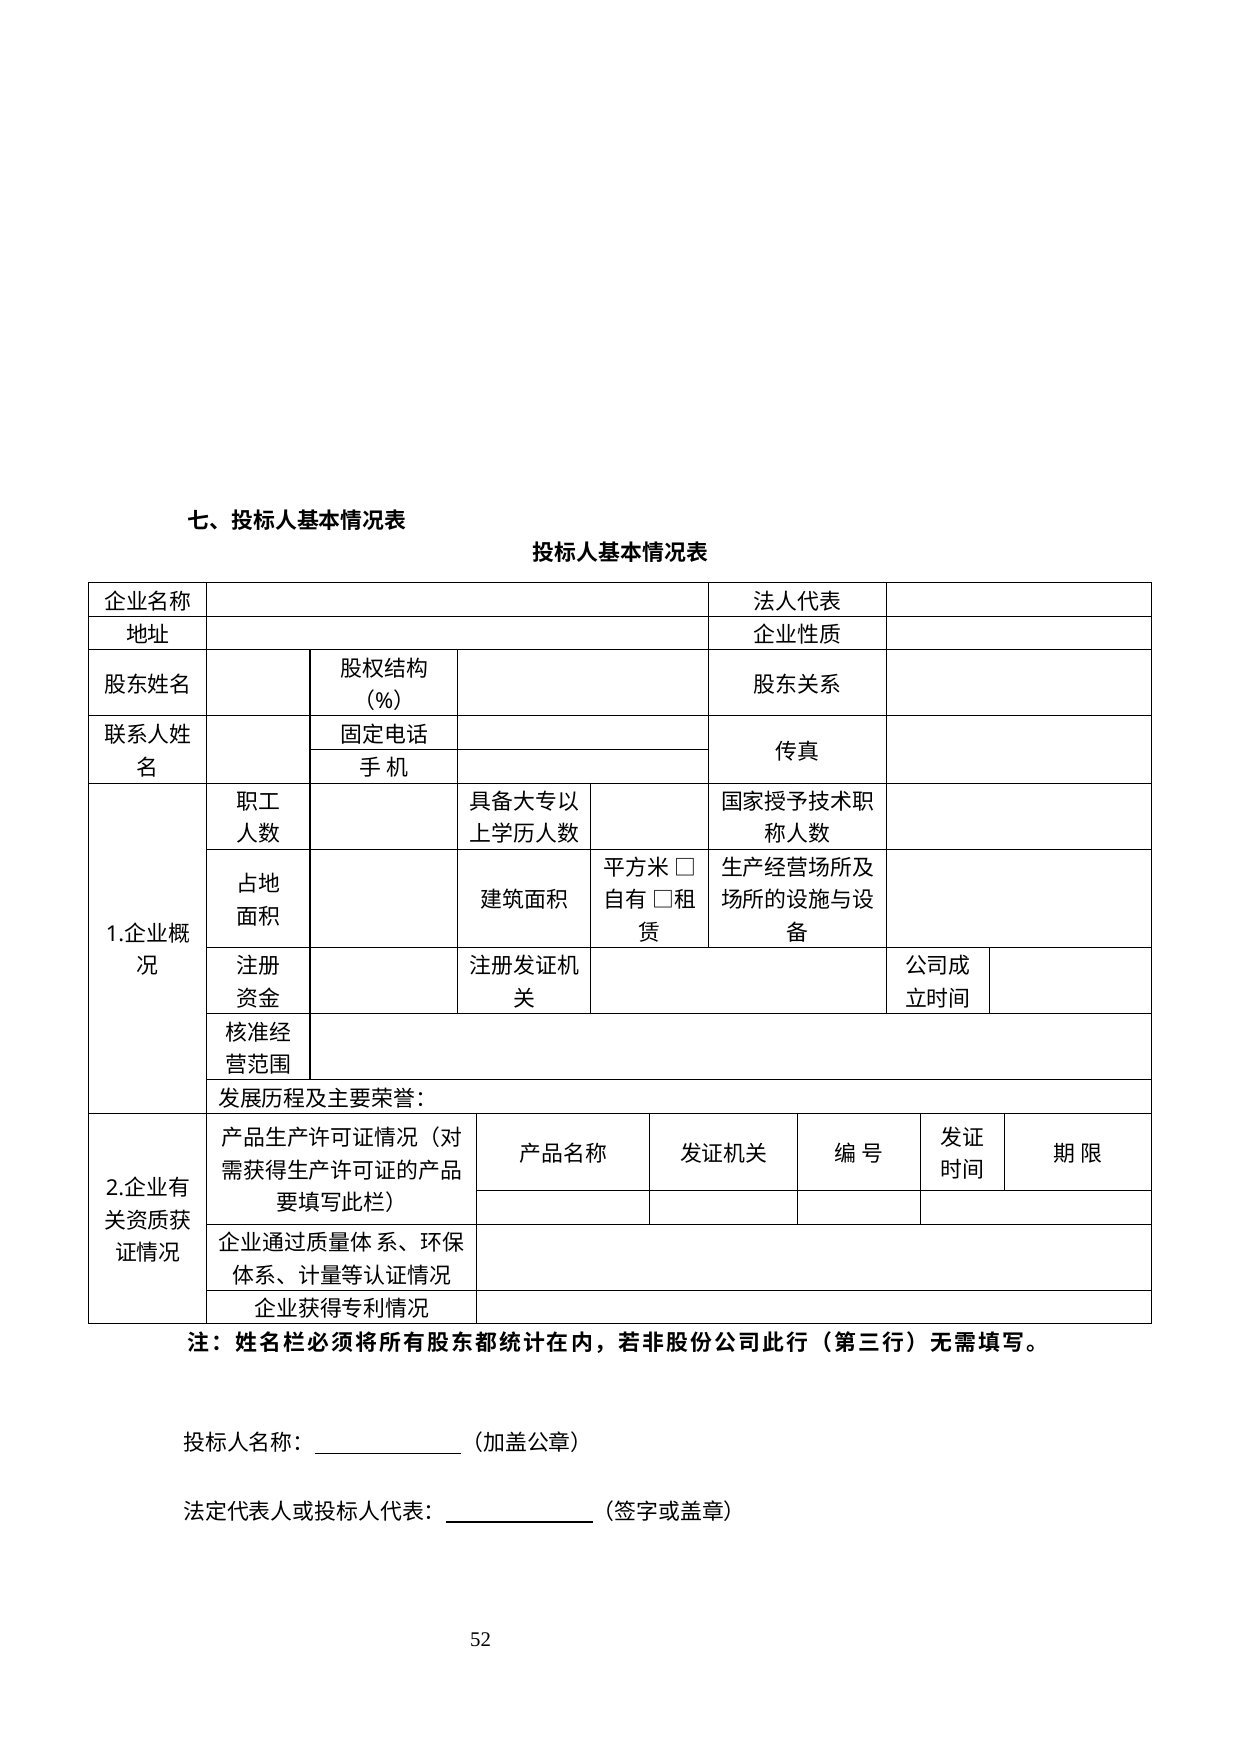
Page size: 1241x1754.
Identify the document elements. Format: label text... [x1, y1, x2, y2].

table_cell [458, 716, 708, 749]
table_header 法人代表 [709, 583, 886, 616]
table_cell [887, 850, 1151, 947]
table_cell [458, 650, 708, 715]
table_cell 建筑面积 [458, 850, 590, 947]
table_cell [887, 784, 1151, 848]
table_cell 国家授予技术职称人数 [709, 784, 886, 848]
table_cell 平方米 □自有 □租赁 [591, 850, 708, 947]
table_cell [207, 617, 708, 649]
table_cell 期 限 [1005, 1114, 1151, 1190]
table_cell 联系人姓名 [89, 716, 206, 782]
table_cell 核准经营范围 [207, 1014, 309, 1079]
text 法定代表人或投标人代表： （签字或盖章） [172, 1494, 1138, 1526]
table_cell 公司成立时间 [887, 948, 989, 1013]
table_cell [591, 948, 886, 1013]
table_header [207, 583, 708, 616]
table_cell [311, 948, 457, 1013]
table_cell [477, 1191, 649, 1224]
table_cell [477, 1291, 1151, 1323]
table_cell [921, 1191, 1151, 1224]
table_cell 1.企业概况 [89, 784, 206, 1113]
table_cell 注册发证机 关 [458, 948, 590, 1013]
table_cell 固定电话 [311, 716, 457, 749]
table_cell 产品生产许可证情况（对需获得生产许可证的产品要填写此栏） [207, 1114, 476, 1224]
table_cell 传真 [709, 716, 886, 782]
table_cell 股权结构（%） [311, 650, 457, 715]
table_cell 手 机 [311, 750, 457, 782]
table_cell 股东关系 [709, 650, 886, 715]
table_cell [311, 850, 457, 947]
table_cell 发展历程及主要荣誉： [207, 1080, 1151, 1113]
table_cell 2.企业有关资质获证情况 [89, 1114, 206, 1323]
table_cell [887, 617, 1151, 649]
table_cell 具备大专以上学历人数 [458, 784, 590, 848]
table_cell 企业性质 [709, 617, 886, 649]
table_cell 注册 资金 [207, 948, 309, 1013]
table_cell 股东姓名 [89, 650, 206, 715]
table_cell [311, 1014, 1151, 1079]
table_cell [311, 784, 457, 848]
table_cell 发证时间 [921, 1114, 1004, 1190]
text 投标人基本情况表 [187, 535, 1053, 566]
text 七、投标人基本情况表 [187, 502, 1053, 535]
table_cell [207, 716, 309, 782]
table_cell 发证机关 [650, 1114, 797, 1190]
table_cell [887, 716, 1151, 782]
table_cell 企业通过质量体 系、环保体系、计量等认证情况 [207, 1225, 476, 1290]
table_cell 职工 人数 [207, 784, 309, 848]
table_cell [458, 750, 708, 782]
table_cell [650, 1191, 797, 1224]
table_cell 编 号 [798, 1114, 920, 1190]
table_cell 生产经营场所及场所的设施与设备 [709, 850, 886, 947]
table_cell 产品名称 [477, 1114, 649, 1190]
table_cell [207, 650, 309, 715]
table_cell [591, 784, 708, 848]
text 注：姓名栏必须将所有股东都统计在内，若非股份公司此行（第三行）无需填写。 [187, 1324, 1053, 1357]
table_cell [477, 1225, 1151, 1290]
table_cell 企业获得专利情况 [207, 1291, 476, 1323]
table_cell [990, 948, 1151, 1013]
table_header 企业名称 [89, 583, 206, 616]
table_cell [887, 650, 1151, 715]
table_cell [798, 1191, 920, 1224]
table_header [887, 583, 1151, 616]
table_cell 地址 [89, 617, 206, 649]
table_cell 占地 面积 [207, 850, 309, 947]
text 投标人名称： （加盖公章） [172, 1425, 1138, 1457]
